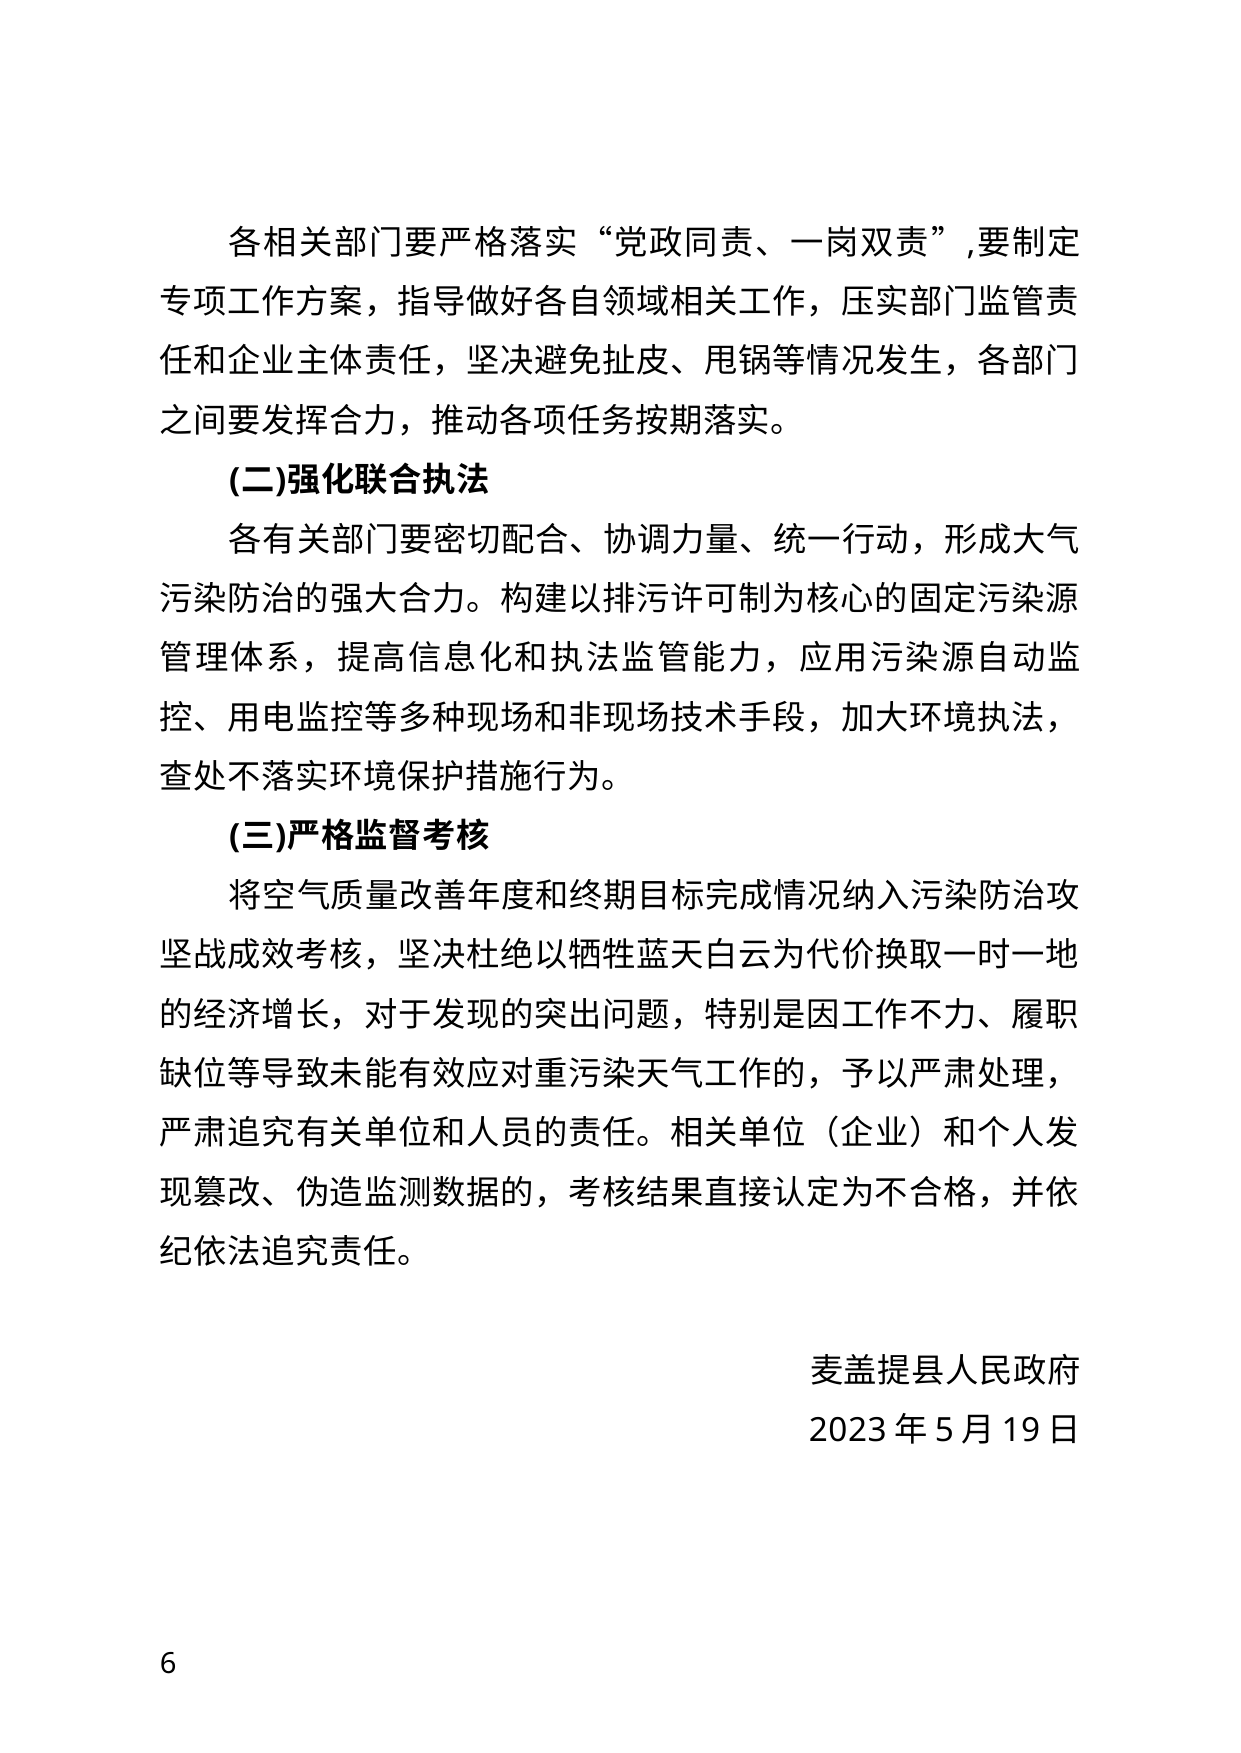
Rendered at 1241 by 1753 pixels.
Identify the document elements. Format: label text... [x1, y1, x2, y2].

text (二)强化联合执法 [159, 444, 1081, 503]
text 将空气质量改善年度和终期目标完成情况纳入污染防治攻坚战成效考核，坚决杜绝以牺牲蓝天白云为代价换取一时一地的经济增长，对于发现的突出问题，特别是因工作不力、履职缺位等导致未能有效应对重污染天气工作的，予以严肃处理，严肃追究有关单位和人员的责任。相关单位（企业）和个人发现篡改、伪造监测数据的，考核结果直接认定为不合格，并依纪依法追究责任。 [159, 860, 1081, 1275]
text 麦盖提县人民政府 [159, 1335, 1081, 1394]
text (三)严格监督考核 [159, 800, 1081, 860]
text 各有关部门要密切配合、协调力量、统一行动，形成大气污染防治的强大合力。构建以排污许可制为核心的固定污染源管理体系，提高信息化和执法监管能力，应用污染源自动监控、用电监控等多种现场和非现场技术手段，加大环境执法，查处不落实环境保护措施行为。 [159, 503, 1081, 800]
text 2023年5月19日 [159, 1394, 1081, 1453]
text 各相关部门要严格落实“党政同责、一岗双责”,要制定专项工作方案，指导做好各自领域相关工作，压实部门监管责任和企业主体责任，坚决避免扯皮、甩锅等情况发生，各部门之间要发挥合力，推动各项任务按期落实。 [159, 207, 1081, 444]
